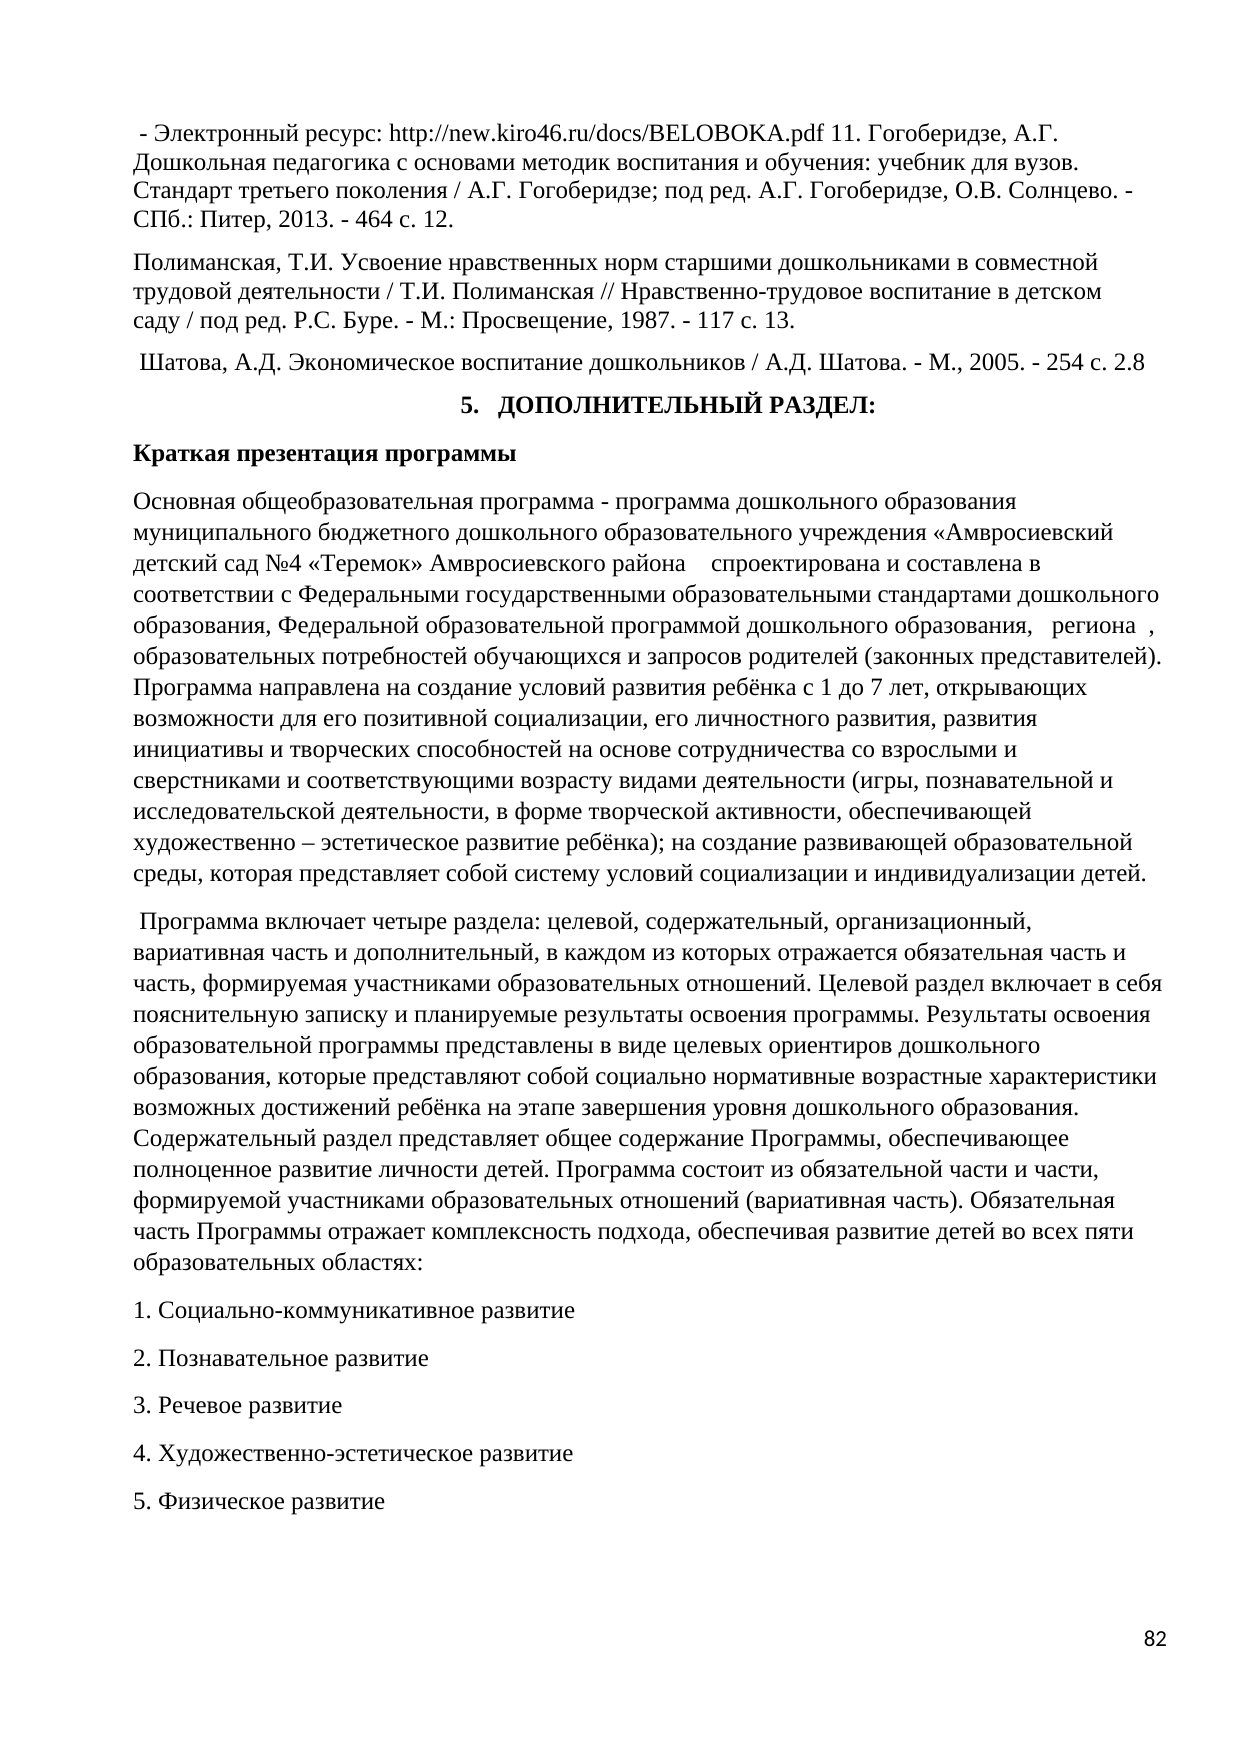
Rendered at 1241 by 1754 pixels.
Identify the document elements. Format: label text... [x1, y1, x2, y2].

text 5. Физическое развитие [133, 1486, 1167, 1515]
text Шатова, А.Д. Экономическое воспитание дошкольников / А.Д. Шатова. - М., 2005. - 254 с. 2.8 [133, 347, 1167, 376]
text - Электронный ресурс: http://new.kiro46.ru/docs/BELOBOKA.pdf 11. Гогоберидзе, А.Г. Дошкольная педагогика с основами методик воспитания и обучения: учебник для вузов. Стандарт третьего поколения / А.Г. Гогоберидзе; под ред. А.Г. Гогоберидзе, О.В. Солнцево. - СПб.: Питер, 2013. - 464 с. 12. [133, 118, 1167, 233]
text Программа включает четыре раздела: целевой, содержательный, организационный, вариативная часть и дополнительный, в каждом из которых отражается обязательная часть и часть, формируемая участниками образовательных отношений. Целевой раздел включает в себя пояснительную записку и планируемые результаты освоения программы. Результаты освоения образовательной программы представлены в виде целевых ориентиров дошкольного образования, которые представляют собой социально нормативные возрастные характеристики возможных достижений ребёнка на этапе завершения уровня дошкольного образования. Содержательный раздел представляет общее содержание Программы, обеспечивающее полноценное развитие личности детей. Программа состоит из обязательной части и части, формируемой участниками образовательных отношений (вариативная часть). Обязательная часть Программы отражает комплексность подхода, обеспечивая развитие детей во всех пяти образовательных областях: [133, 906, 1167, 1276]
text Основная общеобразовательная программа - программа дошкольного образования муниципального бюджетного дошкольного образовательного учреждения «Амвросиевский детский сад №4 «Теремок» Амвросиевского района спроектирована и составлена в соответствии с Федеральными государственными образовательными стандартами дошкольного образования, Федеральной образовательной программой дошкольного образования, региона , образовательных потребностей обучающихся и запросов родителей (законных представителей). Программа направлена на создание условий развития ребёнка с 1 до 7 лет, открывающих возможности для его позитивной социализации, его личностного развития, развития инициативы и творческих способностей на основе сотрудничества со взрослыми и сверстниками и соответствующими возрасту видами деятельности (игры, познавательной и исследовательской деятельности, в форме творческой активности, обеспечивающей художественно – эстетическое развитие ребёнка); на создание развивающей образовательной среды, которая представляет собой систему условий социализации и индивидуализации детей. [133, 486, 1167, 887]
text 2. Познавательное развитие [133, 1343, 1167, 1372]
text 1. Социально-коммуникативное развитие [133, 1295, 1167, 1324]
list ДОПОЛНИТЕЛЬНЫЙ РАЗДЕЛ: [170, 390, 1167, 419]
text Полиманская, Т.И. Усвоение нравственных норм старшими дошкольниками в совместной трудовой деятельности / Т.И. Полиманская // Нравственно-трудовое воспитание в детском саду / под ред. Р.С. Буре. - М.: Просвещение, 1987. - 117 с. 13. [133, 247, 1167, 333]
text 3. Речевое развитие [133, 1391, 1167, 1419]
text 4. Художественно-эстетическое развитие [133, 1438, 1167, 1467]
text Краткая презентация программы [133, 438, 1167, 467]
